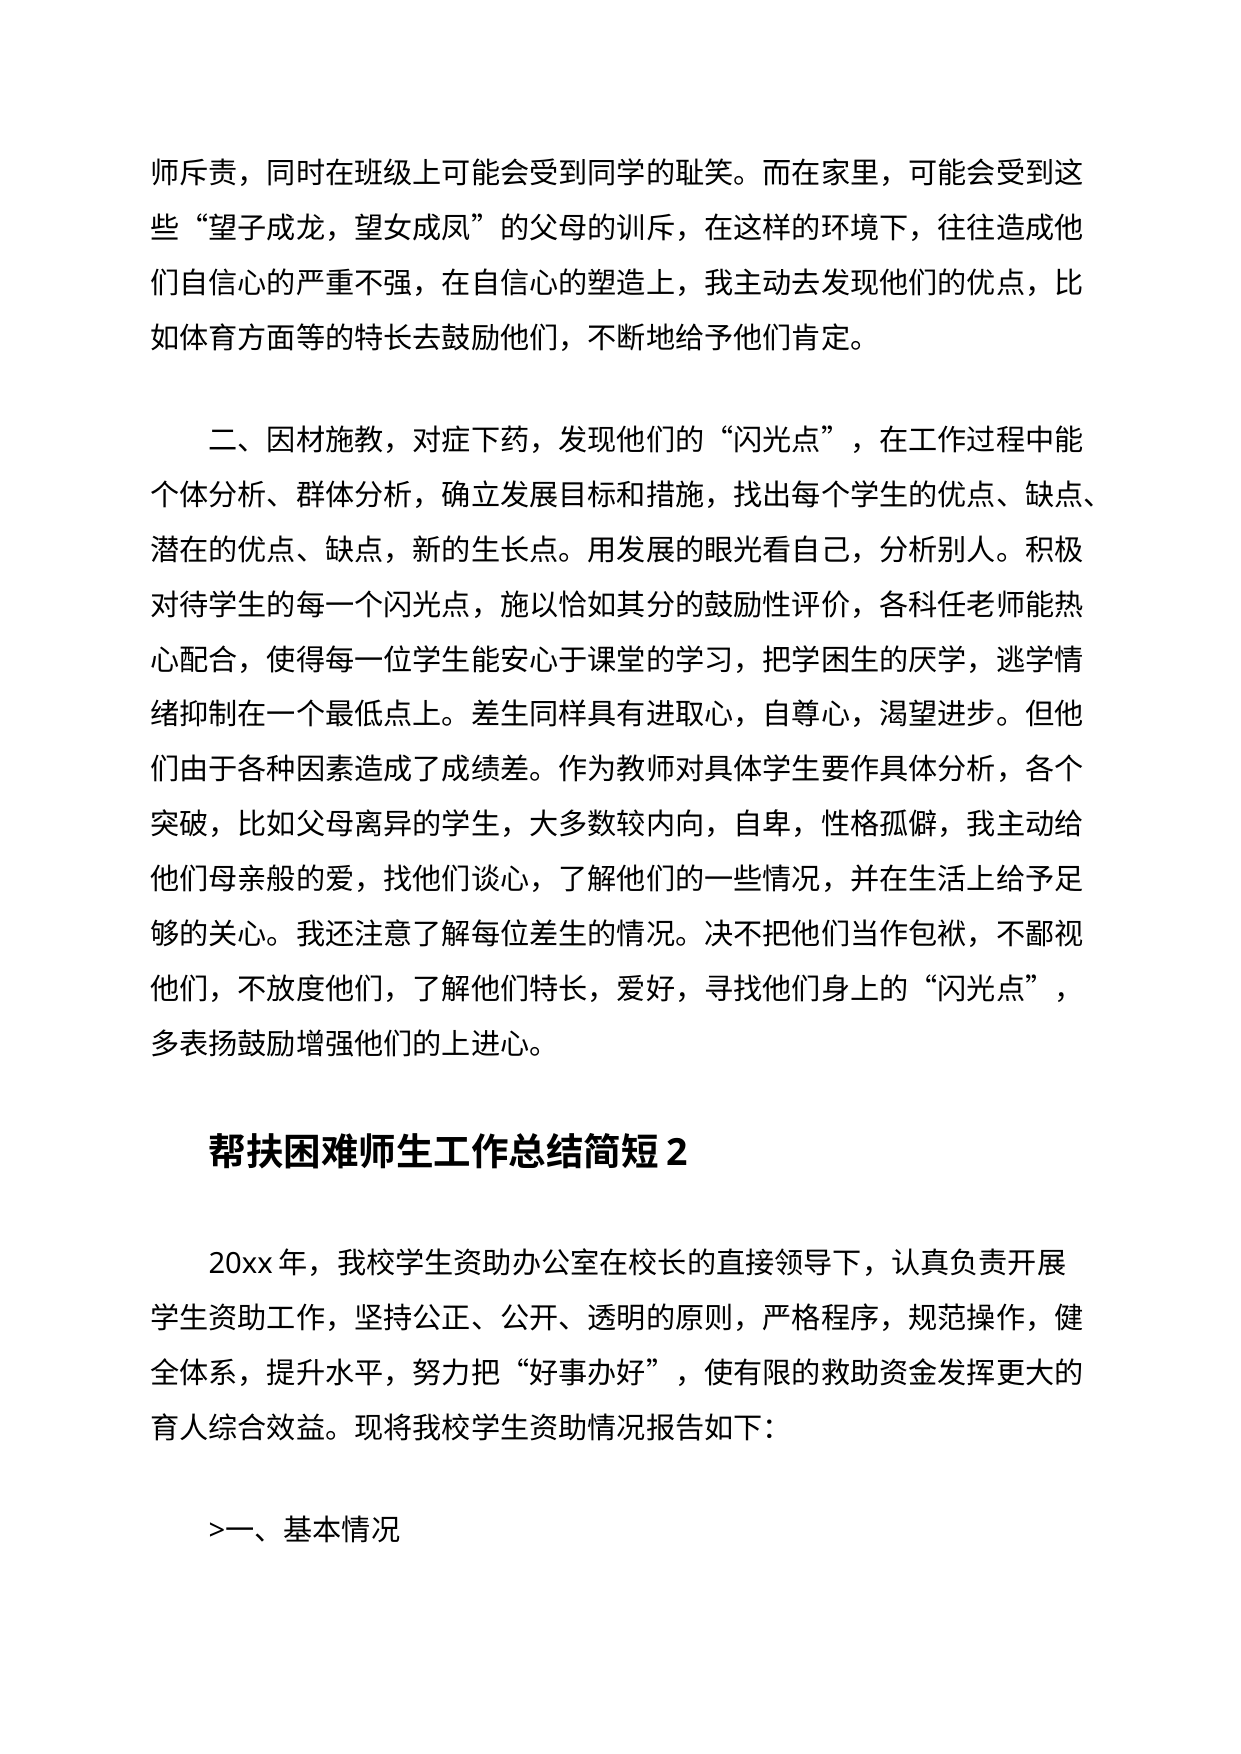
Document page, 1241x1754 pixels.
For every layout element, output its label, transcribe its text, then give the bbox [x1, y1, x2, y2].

text 二、因材施教，对症下药，发现他们的“闪光点”，在工作过程中能个体分析、群体分析，确立发展目标和措施，找出每个学生的优点、缺点、潜在的优点、缺点，新的生长点。用发展的眼光看自己，分析别人。积极对待学生的每一个闪光点，施以恰如其分的鼓励性评价，各科任老师能热心配合，使得每一位学生能安心于课堂的学习，把学困生的厌学，逃学情绪抑制在一个最低点上。差生同样具有进取心，自尊心，渴望进步。但他们由于各种因素造成了成绩差。作为教师对具体学生要作具体分析，各个突破，比如父母离异的学生，大多数较内向，自卑，性格孤僻，我主动给他们母亲般的爱，找他们谈心，了解他们的一些情况，并在生活上给予足够的关心。我还注意了解每位差生的情况。决不把他们当作包袱，不鄙视他们，不放度他们，了解他们特长，爱好，寻找他们身上的“闪光点”，多表扬鼓励增强他们的上进心。 [150, 416, 1090, 1063]
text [150, 150, 1090, 357]
text 帮扶困难师生工作总结简短2 [150, 1122, 1090, 1177]
text 20xx年，我校学生资助办公室在校长的直接领导下，认真负责开展学生资助工作，坚持公正、公开、透明的原则，严格程序，规范操作，健全体系，提升水平，努力把“好事办好”，使有限的救助资金发挥更大的育人综合效益。现将我校学生资助情况报告如下： [150, 1240, 1090, 1447]
text >一、基本情况 [150, 1506, 1090, 1549]
